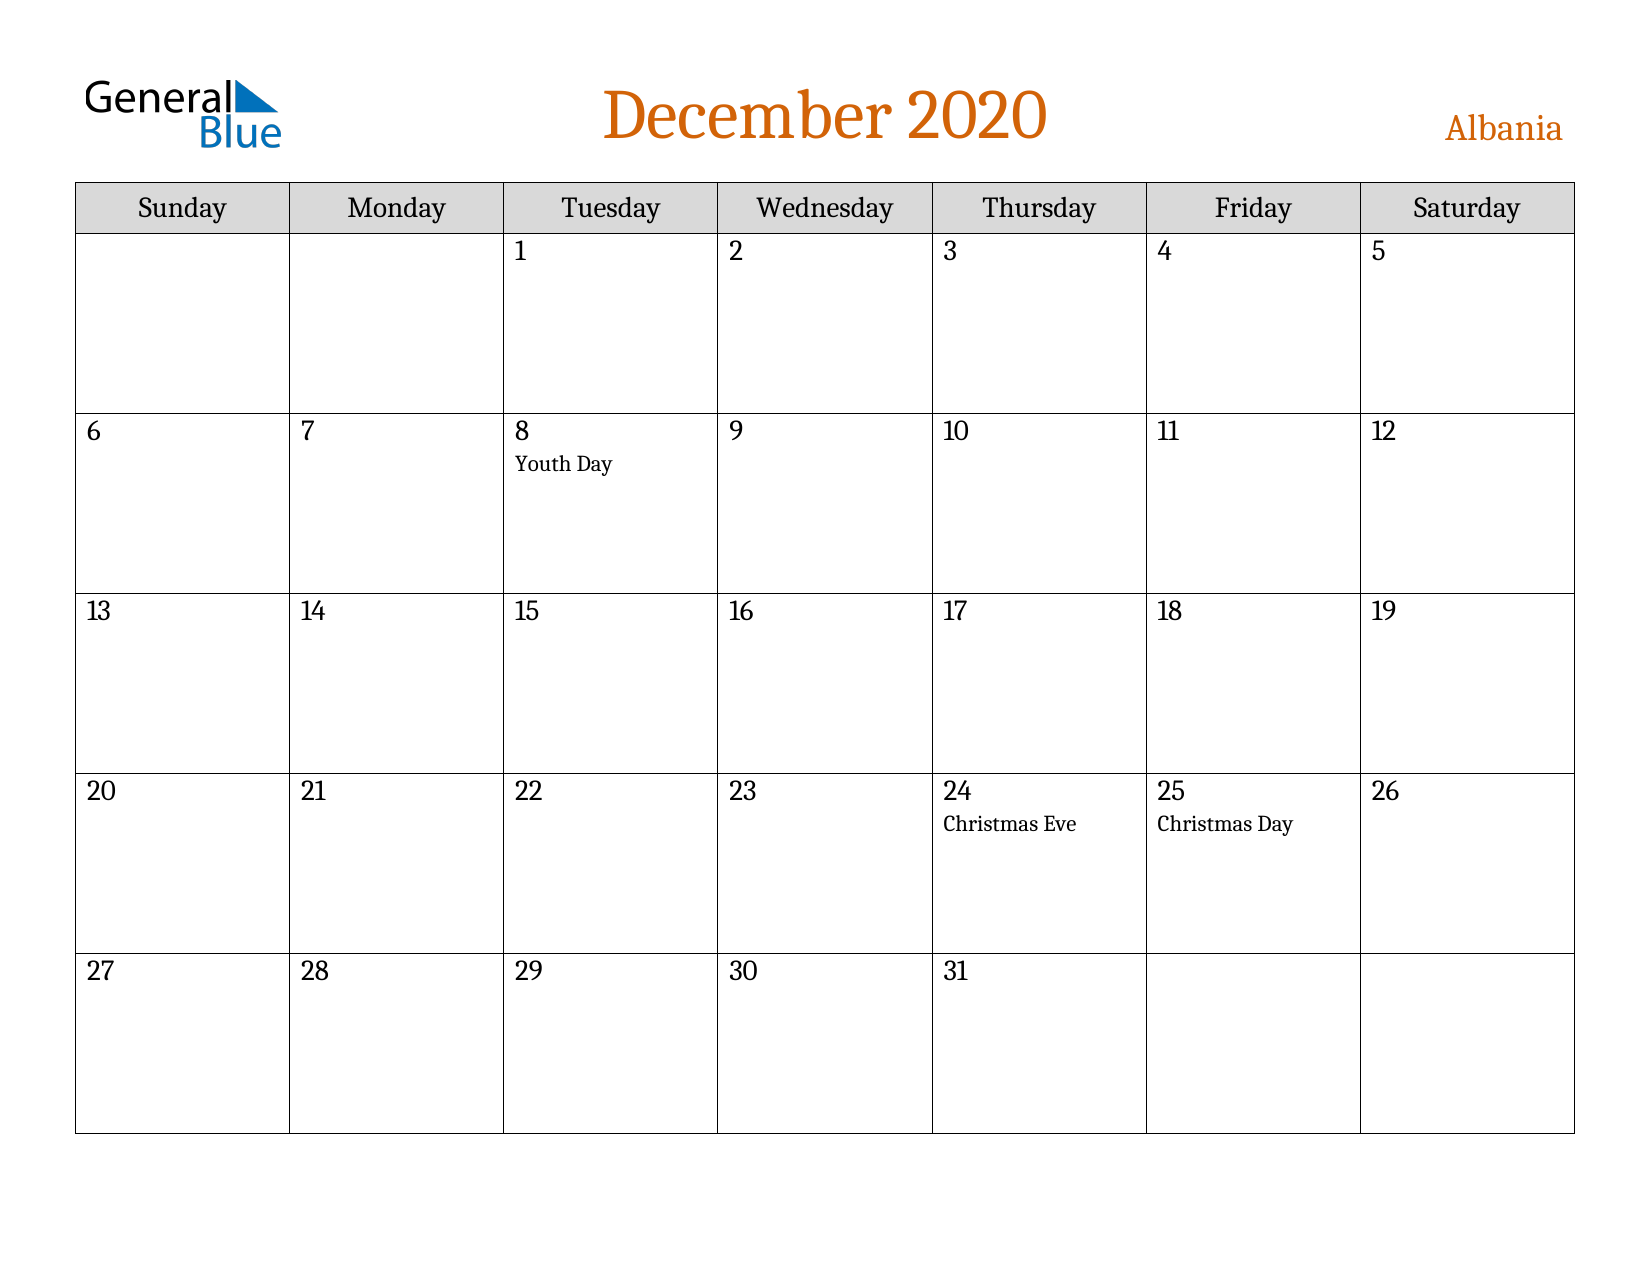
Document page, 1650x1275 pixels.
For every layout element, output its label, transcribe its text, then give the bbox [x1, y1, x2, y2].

table_header December 2020 [504, 75, 1146, 182]
table_cell Friday [1147, 183, 1360, 233]
table_cell 14 [290, 594, 503, 630]
table_cell [504, 630, 717, 773]
table_cell [1147, 990, 1360, 1133]
table_cell [290, 450, 503, 593]
table_cell 19 [1361, 594, 1574, 630]
table_cell [290, 270, 503, 413]
table_cell [504, 810, 717, 953]
table_cell [76, 234, 289, 270]
table_cell 6 [76, 414, 289, 450]
table_cell [933, 990, 1146, 1133]
table_cell [1361, 270, 1574, 413]
table_cell [290, 810, 503, 953]
table_cell [718, 990, 932, 1133]
table_cell Saturday [1361, 183, 1574, 233]
table_cell 11 [1147, 414, 1360, 450]
table_cell [290, 630, 503, 773]
table_cell 23 [718, 774, 932, 810]
table_cell 2 [718, 234, 932, 270]
table_cell 22 [504, 774, 717, 810]
table_cell 17 [933, 594, 1146, 630]
table_cell [718, 810, 932, 953]
table_cell [718, 630, 932, 773]
table_cell 18 [1147, 594, 1360, 630]
table_cell [1147, 270, 1360, 413]
table_cell [290, 234, 503, 270]
table_cell [1147, 630, 1360, 773]
table_cell 21 [290, 774, 503, 810]
table_cell 24 [933, 774, 1146, 810]
table_cell 29 [504, 954, 717, 990]
table_cell [290, 990, 503, 1133]
table_cell 7 [290, 414, 503, 450]
table_cell [504, 270, 717, 413]
table_cell [933, 630, 1146, 773]
table_cell [933, 450, 1146, 593]
table_cell 4 [1147, 234, 1360, 270]
table_cell Tuesday [504, 183, 717, 233]
table_cell [1147, 954, 1360, 990]
table_cell [1361, 810, 1574, 953]
table_cell Monday [290, 183, 503, 233]
table_header [76, 75, 503, 182]
table_cell [76, 450, 289, 593]
table_cell Christmas Eve [933, 810, 1146, 953]
table_cell [76, 630, 289, 773]
table_cell [1361, 954, 1574, 990]
table_cell 12 [1361, 414, 1574, 450]
table_cell [504, 990, 717, 1133]
table_cell 25 [1147, 774, 1360, 810]
table_cell 28 [290, 954, 503, 990]
table_cell [1361, 450, 1574, 593]
table_cell 5 [1361, 234, 1574, 270]
table_cell 26 [1361, 774, 1574, 810]
table_header Albania [1146, 75, 1574, 182]
table_cell Wednesday [718, 183, 932, 233]
table_cell 13 [76, 594, 289, 630]
table_cell [76, 990, 289, 1133]
table_cell 8 [504, 414, 717, 450]
table_cell Sunday [76, 183, 289, 233]
table_cell 15 [504, 594, 717, 630]
table_cell [933, 270, 1146, 413]
table_cell 10 [933, 414, 1146, 450]
table_cell 27 [76, 954, 289, 990]
table_cell [1361, 990, 1574, 1133]
table_cell Youth Day [504, 450, 717, 593]
table_cell 16 [718, 594, 932, 630]
table_cell Christmas Day [1147, 810, 1360, 953]
table_cell [1147, 450, 1360, 593]
table_cell [76, 810, 289, 953]
table_cell [718, 270, 932, 413]
table_cell [718, 450, 932, 593]
table_cell 9 [718, 414, 932, 450]
table_cell Thursday [933, 183, 1146, 233]
table_cell 20 [76, 774, 289, 810]
table_cell 31 [933, 954, 1146, 990]
table_cell 3 [933, 234, 1146, 270]
picture [86, 80, 281, 148]
table_cell 30 [718, 954, 932, 990]
table_cell [76, 270, 289, 413]
table_cell 1 [504, 234, 717, 270]
table_cell [1361, 630, 1574, 773]
